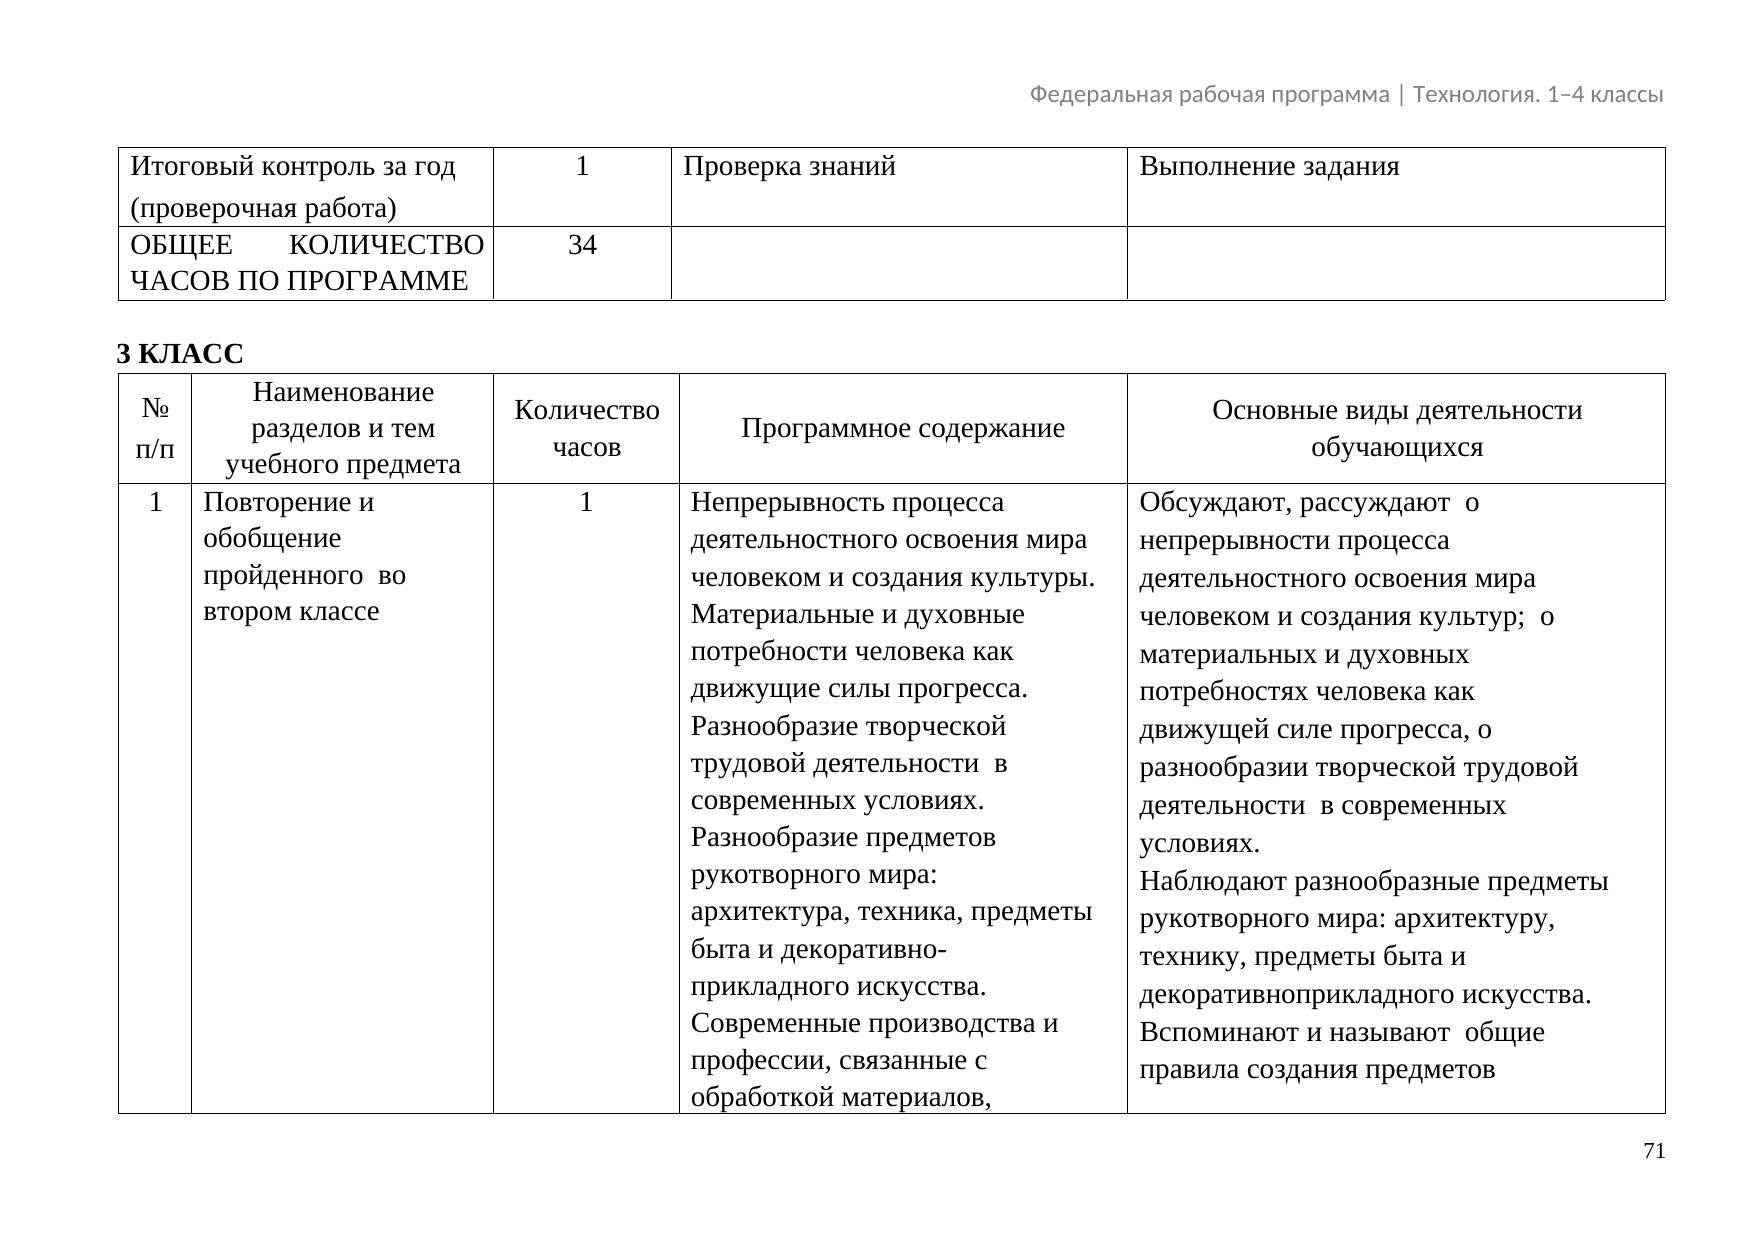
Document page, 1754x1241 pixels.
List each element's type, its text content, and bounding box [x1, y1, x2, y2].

table_cell Итоговый контроль за год (проверочная работа) [119, 148, 493, 226]
table_header № п/п [119, 374, 191, 483]
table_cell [192, 484, 493, 1113]
table_header Наименование разделов и тем учебного предмета [192, 374, 493, 483]
table_header Программное содержание [680, 374, 1127, 483]
table_cell 34 [494, 227, 671, 299]
table_cell [672, 227, 1127, 299]
table_cell 1 [494, 484, 679, 1113]
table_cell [1128, 484, 1665, 1113]
table_cell Проверка знаний [672, 148, 1127, 226]
table_cell 1 [494, 148, 671, 226]
table_cell ОБЩЕЕ КОЛИЧЕСТВО ЧАСОВ ПО ПРОГРАММЕ [119, 227, 493, 299]
subtitle 3 КЛАСС [116, 336, 1529, 370]
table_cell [680, 484, 1127, 1113]
table_cell 1 [119, 484, 191, 1113]
table_header Количество часов [494, 374, 679, 483]
table_cell Выполнение задания [1128, 148, 1665, 226]
table_header Основные виды деятельности обучающихся [1128, 374, 1665, 483]
table_cell [1128, 227, 1665, 299]
